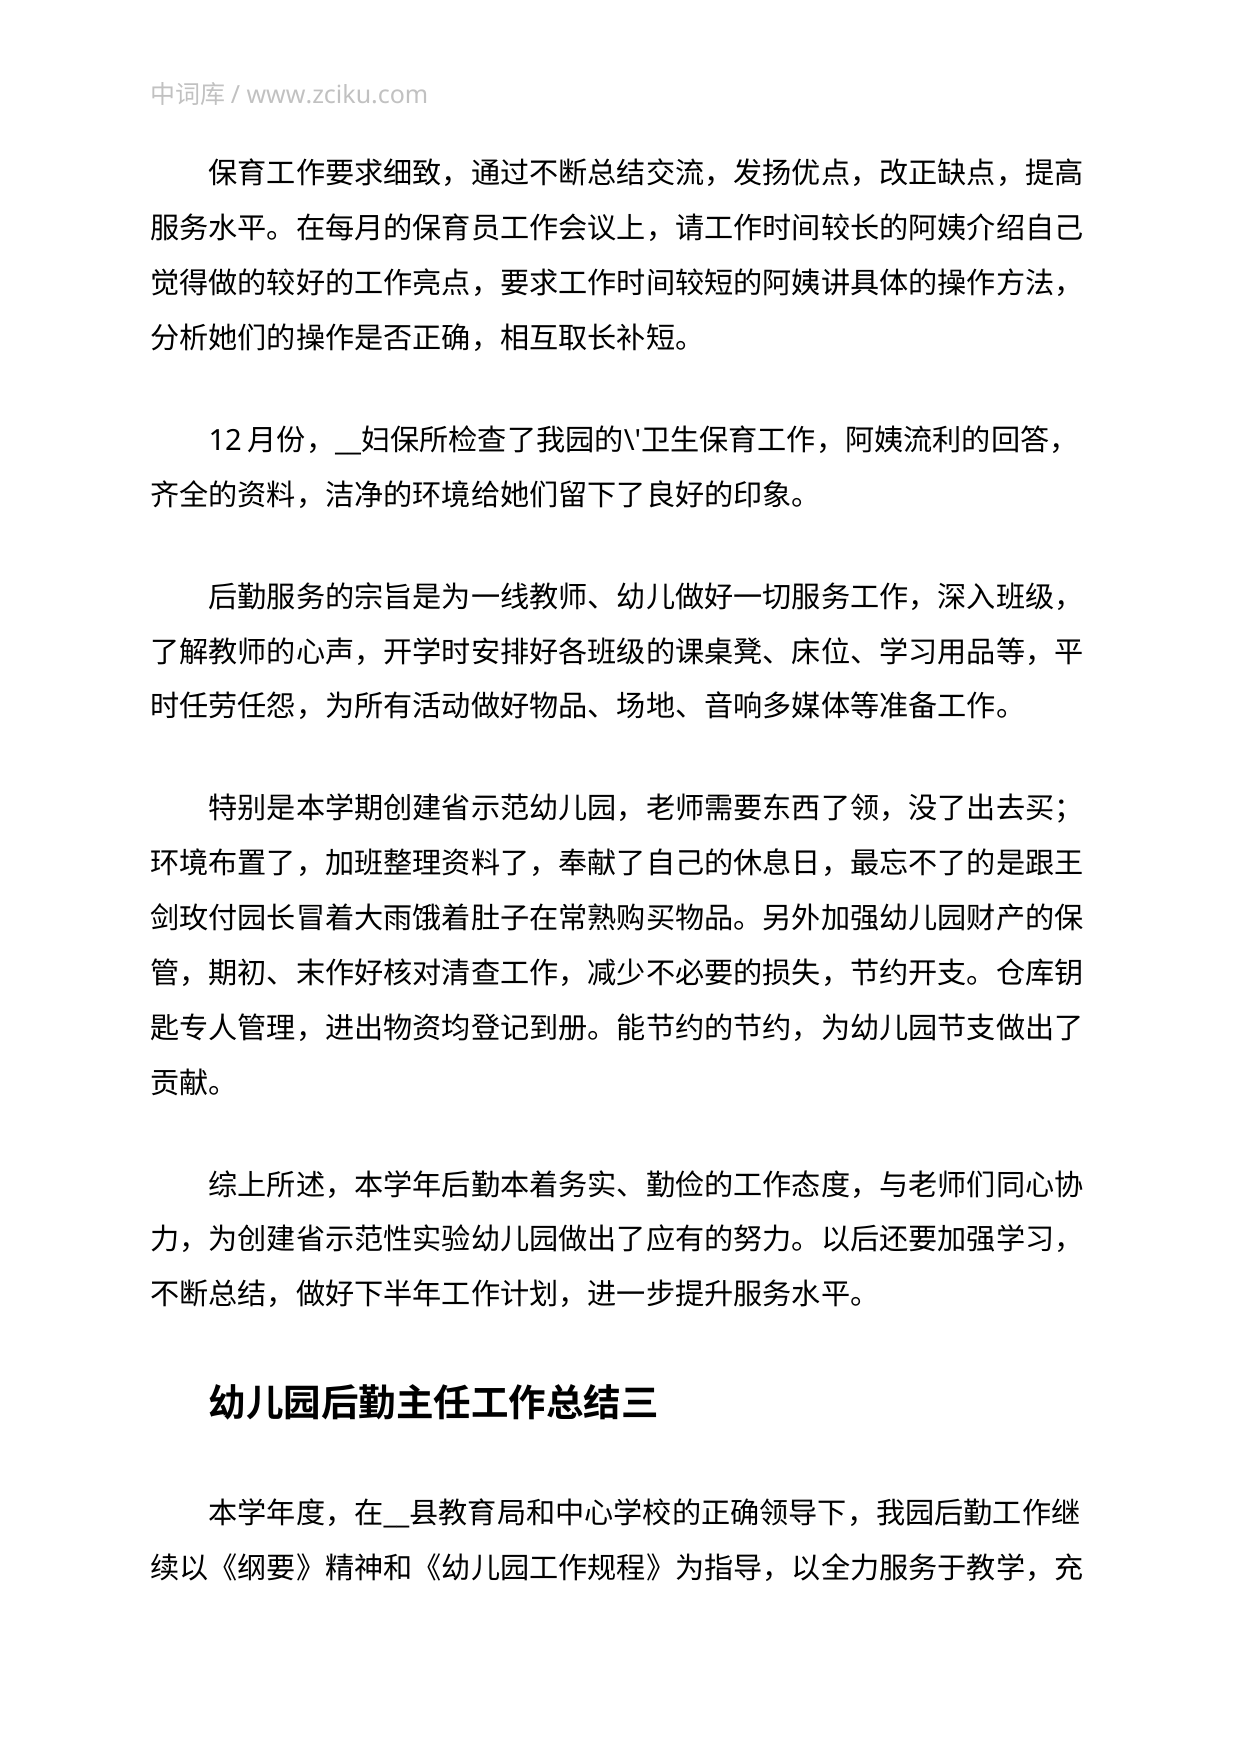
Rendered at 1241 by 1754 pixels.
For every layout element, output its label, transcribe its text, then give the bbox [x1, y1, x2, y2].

text 幼儿园后勤主任工作总结三 [150, 1373, 1090, 1427]
text 保育工作要求细致，通过不断总结交流，发扬优点，改正缺点，提高服务水平。在每月的保育员工作会议上，请工作时间较长的阿姨介绍自己觉得做的较好的工作亮点，要求工作时间较短的阿姨讲具体的操作方法，分析她们的操作是否正确，相互取长补短。 [150, 150, 1090, 357]
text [150, 1490, 1090, 1587]
text 特别是本学期创建省示范幼儿园，老师需要东西了领，没了出去买；环境布置了，加班整理资料了，奉献了自己的休息日，最忘不了的是跟王剑玫付园长冒着大雨饿着肚子在常熟购买物品。另外加强幼儿园财产的保管，期初、末作好核对清查工作，减少不必要的损失，节约开支。仓库钥匙专人管理，进出物资均登记到册。能节约的节约，为幼儿园节支做出了贡献。 [150, 785, 1090, 1102]
text 综上所述，本学年后勤本着务实、勤俭的工作态度，与老师们同心协力，为创建省示范性实验幼儿园做出了应有的努力。以后还要加强学习，不断总结，做好下半年工作计划，进一步提升服务水平。 [150, 1161, 1090, 1313]
text 后勤服务的宗旨是为一线教师、幼儿做好一切服务工作，深入班级，了解教师的心声，开学时安排好各班级的课桌凳、床位、学习用品等，平时任劳任怨，为所有活动做好物品、场地、音响多媒体等准备工作。 [150, 573, 1090, 725]
text 12月份，__妇保所检查了我园的\'卫生保育工作，阿姨流利的回答，齐全的资料，洁净的环境给她们留下了良好的印象。 [150, 416, 1090, 514]
